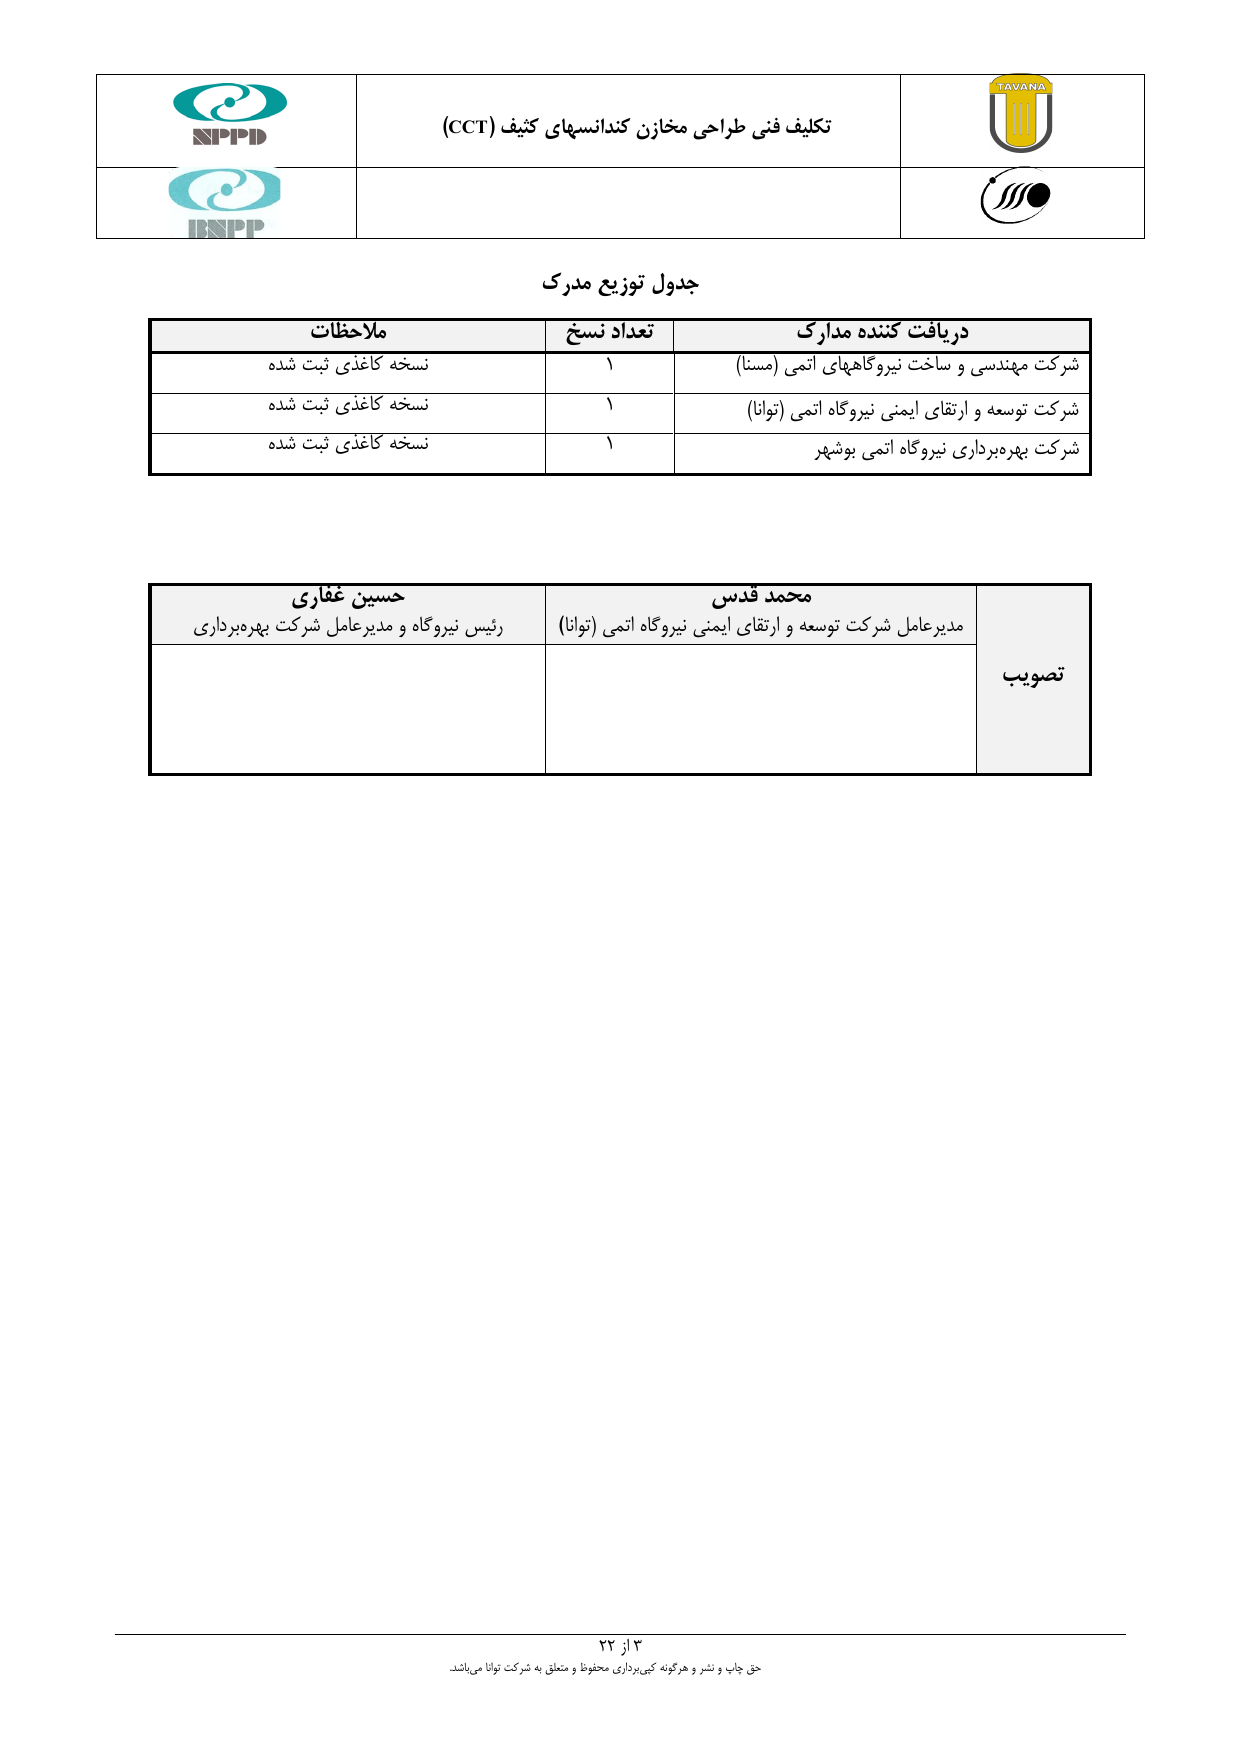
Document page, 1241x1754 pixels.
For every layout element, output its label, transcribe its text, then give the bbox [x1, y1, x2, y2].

table_cell نسخه کاغذی ثبت شده [152, 434, 545, 472]
picture [980, 168, 1051, 224]
table_cell نسخه کاغذی ثبت شده [152, 394, 545, 433]
table_cell نسخه کاغذی ثبت شده [152, 354, 545, 393]
table_header حسین غفاری رئیس نیروگاه و مدیرعامل شرکت بهره‌برداری [152, 586, 545, 644]
table_cell شرکت بهره‌برداری نیروگاه اتمی بوشهر [675, 434, 1089, 472]
table_header تصویب [977, 586, 1089, 773]
table_cell 1 [546, 393, 674, 433]
picture [989, 75, 1053, 153]
table_cell 1 [546, 433, 674, 472]
table_header تعداد نسخ [546, 321, 673, 351]
table_cell [152, 645, 545, 773]
table_cell [546, 645, 976, 773]
table_header دریافت کننده مدارك [674, 321, 1089, 351]
picture [167, 167, 280, 237]
table_cell شرکت توسعه و ارتقای ایمنی نیروگاه اتمی (توانا) [675, 394, 1089, 433]
table_header ملاحظات [152, 321, 545, 351]
table_cell شرکت مهندسی و ساخت نیروگاههای اتمی (مسنا) [675, 354, 1089, 393]
table_cell 1 [546, 354, 674, 393]
text جدول توزیع مدرک [150, 272, 1090, 297]
table_header محمد قدس مدیرعامل شرکت توسعه و ارتقای ایمنی نیروگاه اتمی (توانا) [546, 586, 976, 644]
picture [170, 83, 292, 150]
